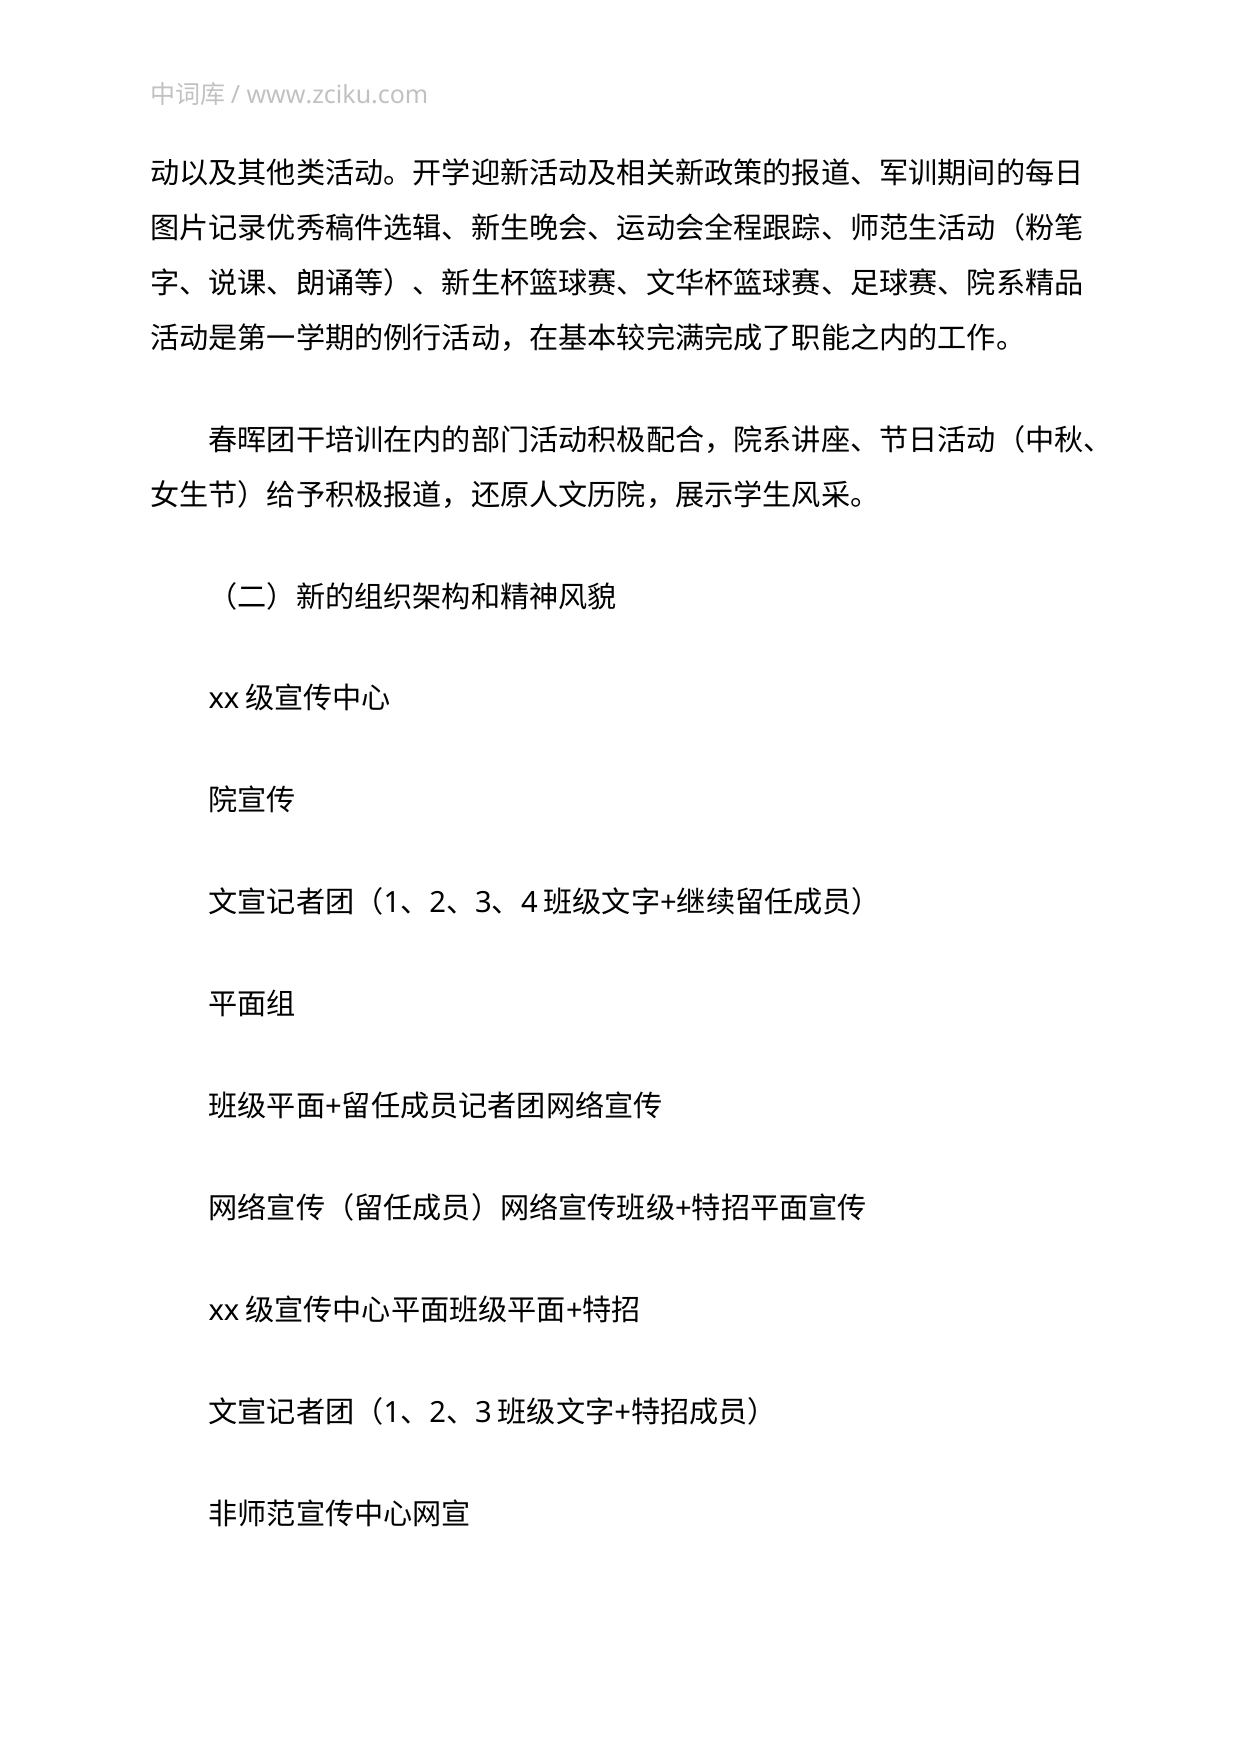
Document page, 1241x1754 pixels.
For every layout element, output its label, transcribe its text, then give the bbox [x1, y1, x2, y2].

text 文宣记者团（1、2、3班级文字+特招成员） [150, 1388, 1090, 1431]
text xx级宣传中心平面班级平面+特招 [150, 1286, 1090, 1329]
text xx级宣传中心 [150, 675, 1090, 717]
text 非师范宣传中心网宣 [150, 1490, 1090, 1533]
text 院宣传 [150, 777, 1090, 819]
text 春晖团干培训在内的部门活动积极配合，院系讲座、节日活动（中秋、女生节）给予积极报道，还原人文历院，展示学生风采。 [150, 416, 1090, 514]
text 文宣记者团（1、2、3、4班级文字+继续留任成员） [150, 879, 1090, 921]
text 班级平面+留任成员记者团网络宣传 [150, 1082, 1090, 1125]
text （二）新的组织架构和精神风貌 [150, 573, 1090, 615]
text 平面组 [150, 981, 1090, 1023]
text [150, 150, 1090, 357]
text 网络宣传（留任成员）网络宣传班级+特招平面宣传 [150, 1184, 1090, 1227]
